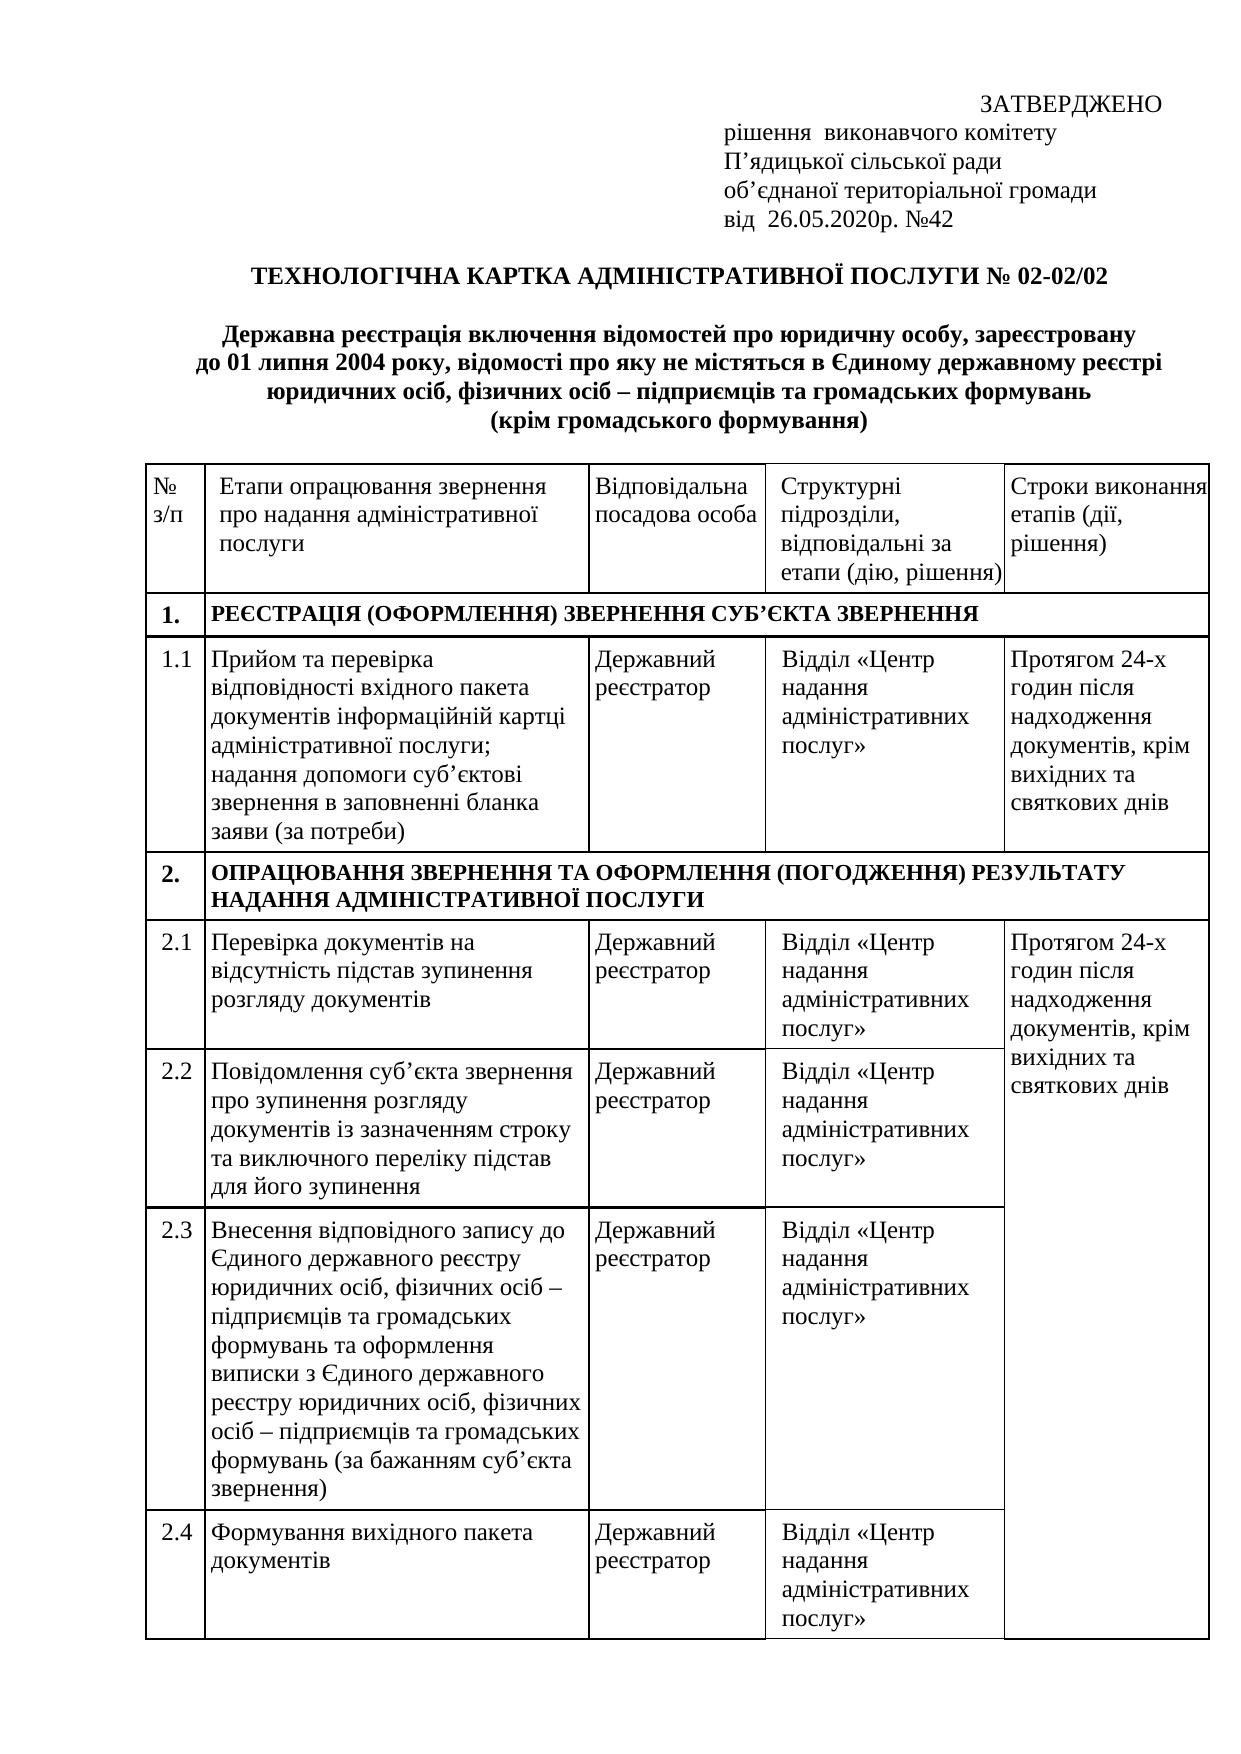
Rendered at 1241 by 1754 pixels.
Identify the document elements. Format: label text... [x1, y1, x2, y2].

table_cell Повідомлення суб’єкта звернення про зупинення розгляду документів із зазначенням строку та виключного переліку підстав для його зупинення [206, 1050, 588, 1206]
text об’єднаної територіальної громади [723, 175, 1181, 204]
table_cell Державний реєстратор [590, 1511, 765, 1638]
table_cell [147, 1209, 204, 1508]
table_cell Протягом 24-х годин після надходження документів, крім вихідних та святкових днів [1005, 638, 1208, 851]
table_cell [766, 1510, 1004, 1638]
text ЗАТВЕРДЖЕНО [723, 89, 1181, 117]
table_cell Формування вихідного пакета документів [206, 1511, 588, 1638]
text (крім громадського формування) [177, 405, 1181, 434]
table_header № з/п [147, 465, 204, 592]
text Державна реєстрація включення відомостей про юридичну особу, зареєстровану [177, 319, 1181, 347]
table_cell Державний реєстратор [590, 1050, 765, 1206]
table_cell [147, 853, 204, 918]
text від 26.05.2020р. №42 [723, 204, 1181, 232]
table_header Строки виконання етапів (дії, рішення) [1005, 465, 1208, 592]
table_cell [147, 594, 204, 635]
table_cell Відділ «Центр надання адміністративних послуг» [766, 1049, 1004, 1206]
table_cell [147, 638, 204, 851]
table_header Етапи опрацювання звернення про надання адміністративної послуги [206, 465, 588, 592]
text до 01 липня 2004 року, відомості про яку не містяться в Єдиному державному реєстрі юридичних осіб, фізичних осіб – підприємців та громадських формувань [177, 347, 1181, 405]
table_cell РЕЄСТРАЦІЯ (ОФОРМЛЕННЯ) ЗВЕРНЕННЯ СУБ’ЄКТА ЗВЕРНЕННЯ [206, 594, 1208, 635]
table_cell Перевірка документів на відсутність підстав зупинення розгляду документів [206, 921, 588, 1048]
text ТЕХНОЛОГІЧНА КАРТКА АДМІНІСТРАТИВНОЇ ПОСЛУГИ № 02-02/02 [177, 261, 1181, 290]
table_header Структурні підрозділи, відповідальні за етапи (дію, рішення) [766, 464, 1004, 592]
table_cell Державний реєстратор [590, 638, 765, 851]
table_cell [147, 1511, 204, 1638]
text рішення виконавчого комітету [723, 117, 1181, 146]
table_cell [766, 1208, 1004, 1508]
table_cell Відділ «Центр надання адміністративних послуг» [766, 638, 1004, 851]
table_cell Відділ «Центр надання адміністративних послуг» [766, 921, 1004, 1048]
text П’ядицької сільської ради [723, 146, 1181, 175]
table_cell [147, 921, 204, 1048]
table_cell Прийом та перевірка відповідності вхідного пакета документів інформаційній картці адміністративної послуги; надання допомоги суб’єктові звернення в заповненні бланка заяви (за потреби) [206, 638, 588, 851]
table_cell ОПРАЦЮВАННЯ ЗВЕРНЕННЯ ТА ОФОРМЛЕННЯ (ПОГОДЖЕННЯ) РЕЗУЛЬТАТУ НАДАННЯ АДМІНІСТРАТИВНОЇ ПОСЛУГИ [206, 853, 1208, 918]
table_cell Державний реєстратор [590, 1209, 765, 1508]
table_cell Внесення відповідного запису до Єдиного державного реєстру юридичних осіб, фізичних осіб – підприємців та громадських формувань та оформлення виписки з Єдиного державного реєстру юридичних осіб, фізичних осіб – підприємців та громадських формувань (за бажанням суб’єкта звернення) [206, 1209, 588, 1508]
table_cell Державний реєстратор [590, 921, 765, 1048]
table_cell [1005, 921, 1208, 1638]
table_header Відповідальна посадова особа [590, 465, 765, 592]
table_cell [147, 1050, 204, 1206]
